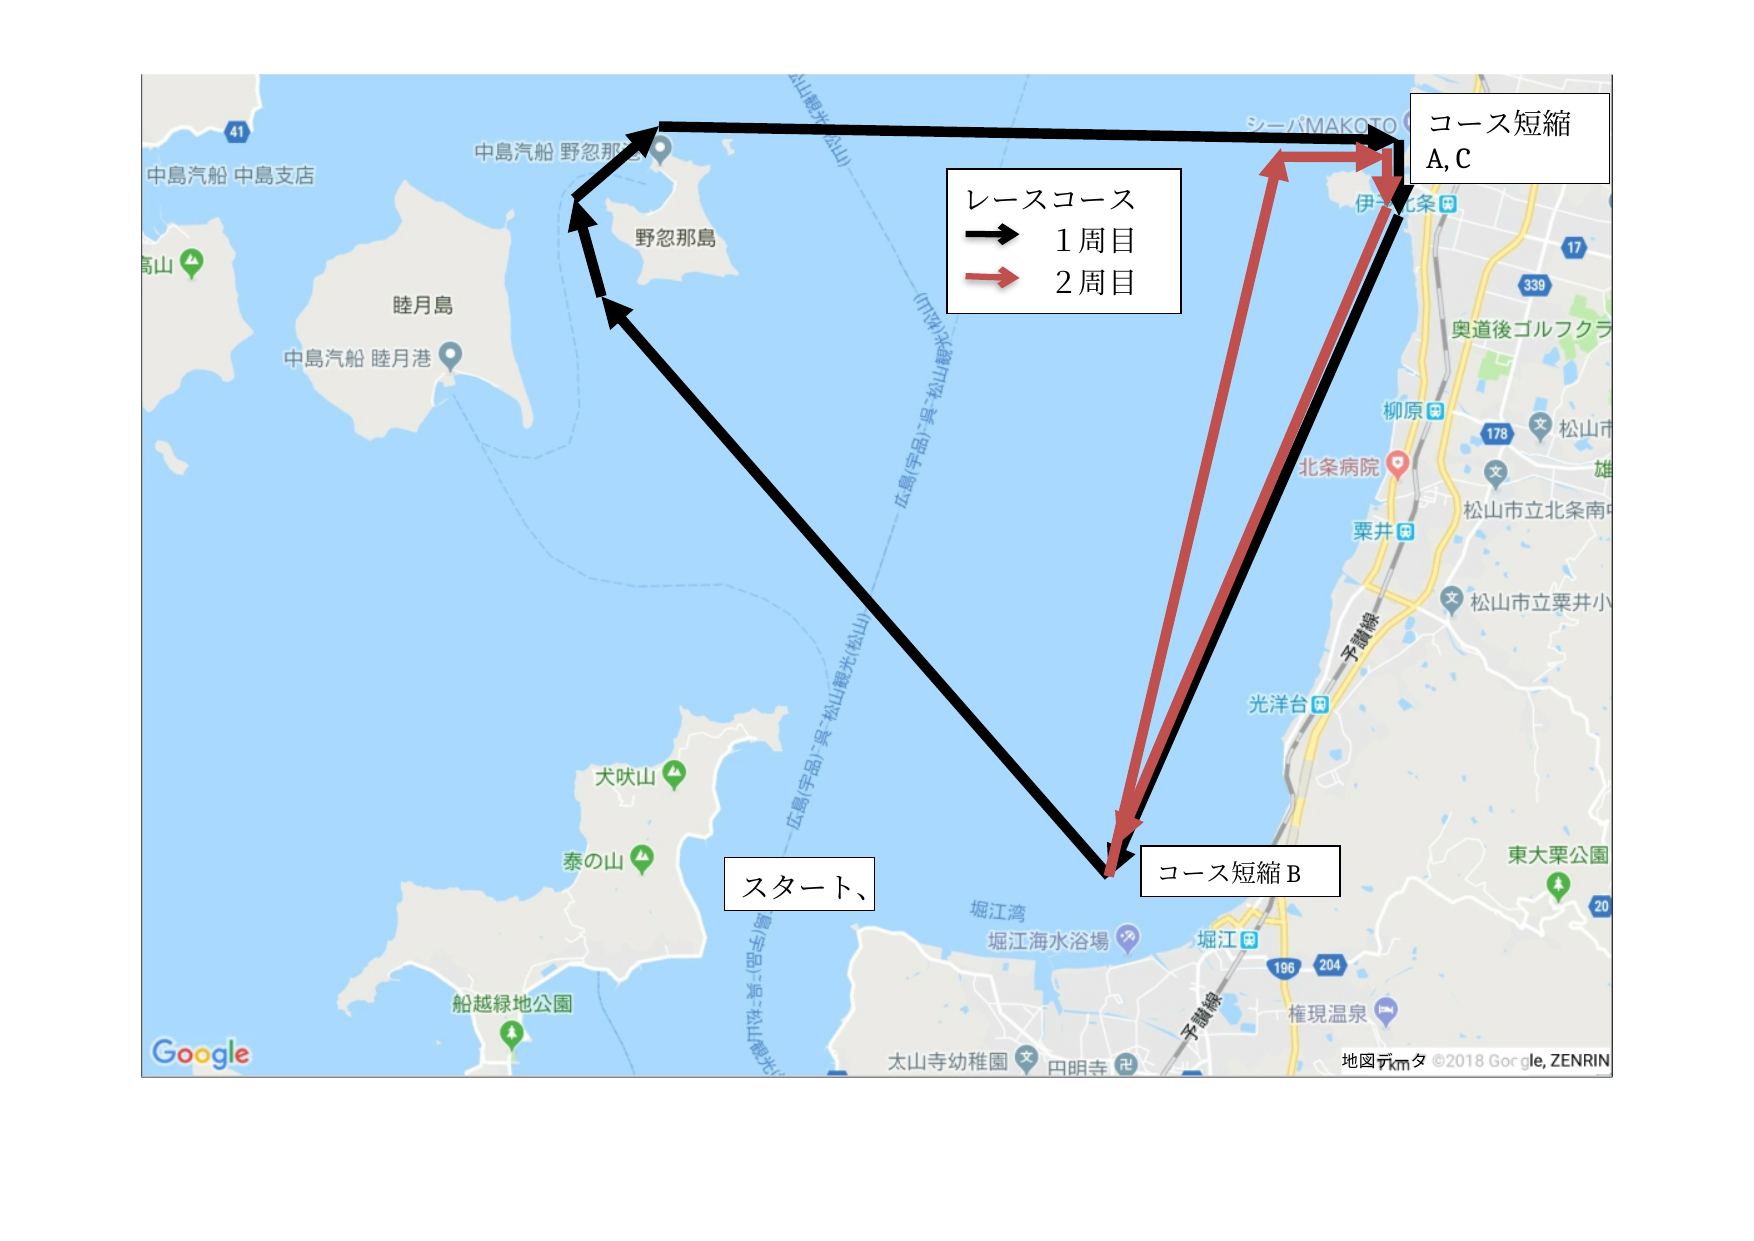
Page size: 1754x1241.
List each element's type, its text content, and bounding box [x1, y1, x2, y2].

picture [141, 73, 1613, 1078]
text 地図データ [1341, 1049, 1754, 1072]
